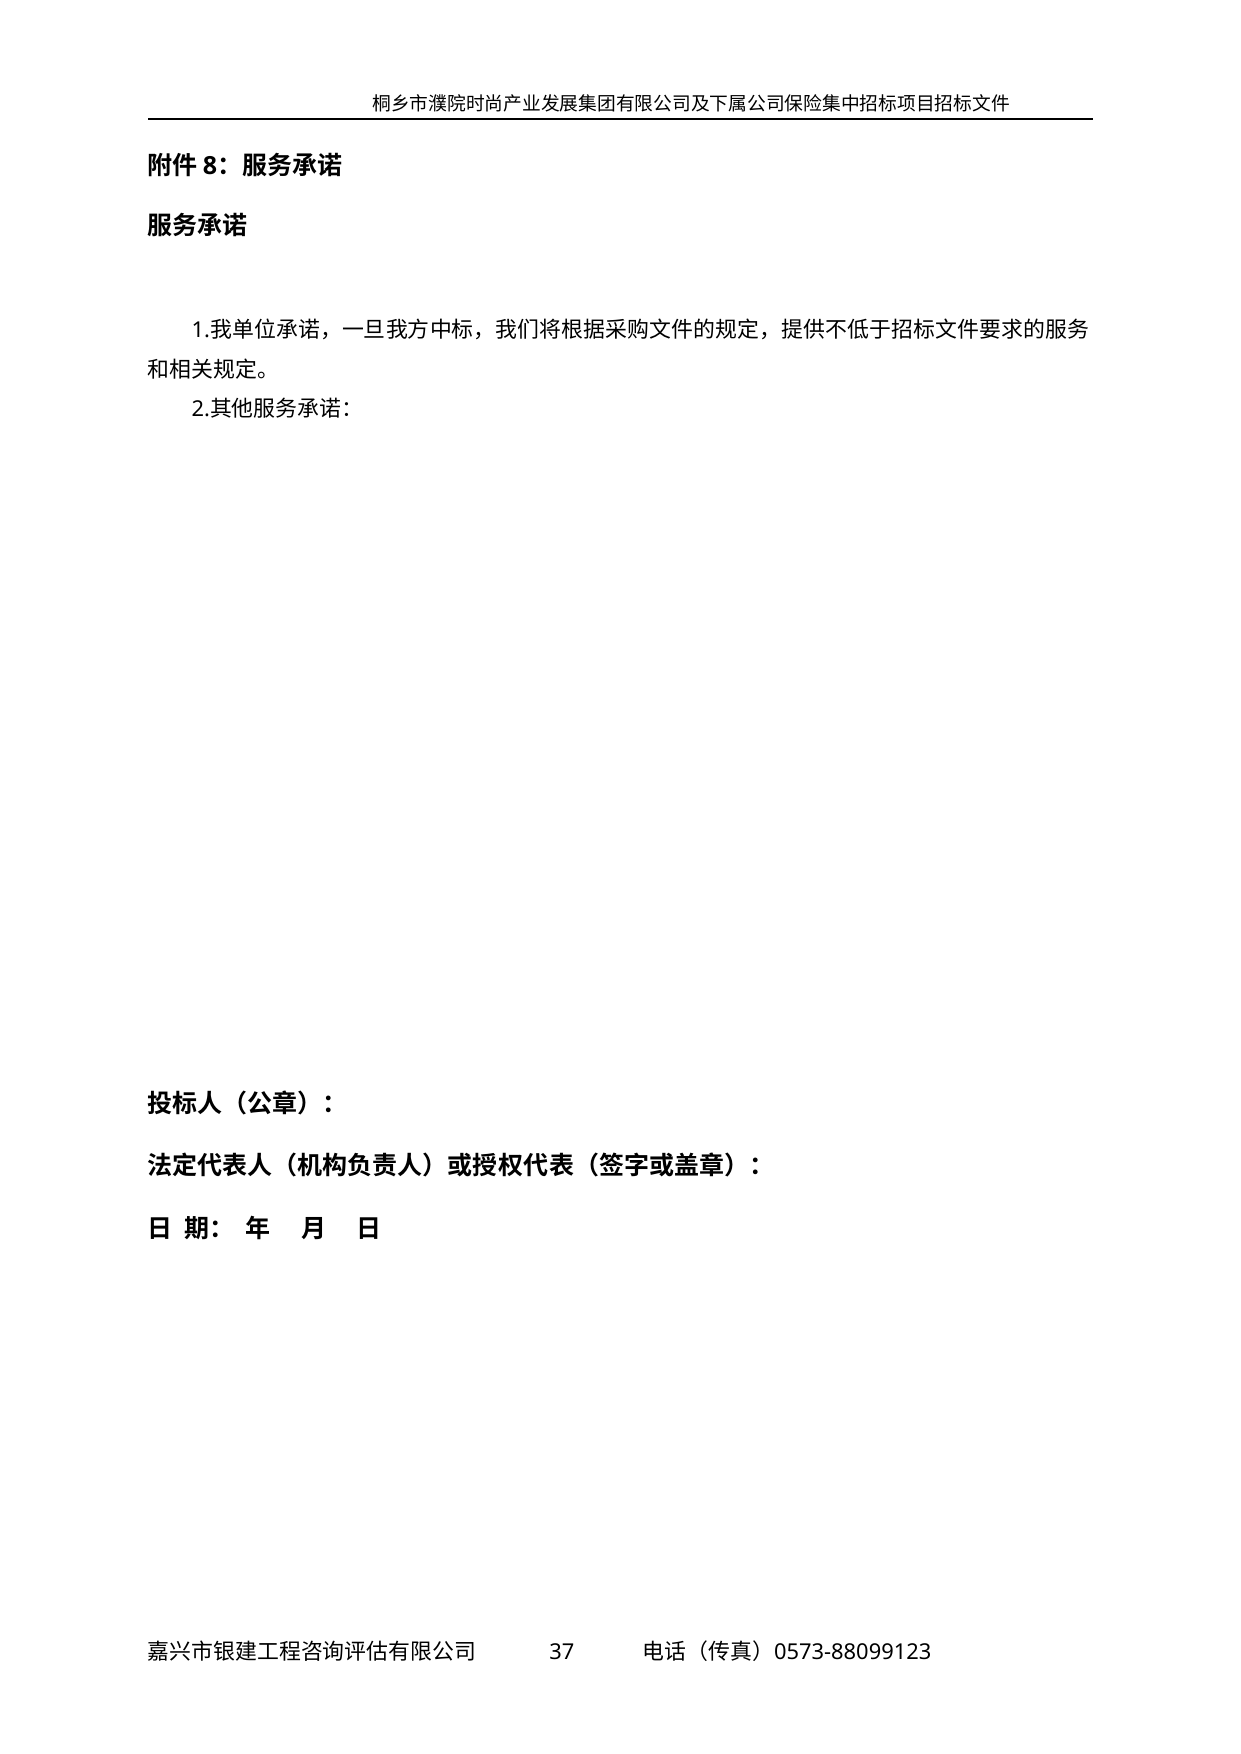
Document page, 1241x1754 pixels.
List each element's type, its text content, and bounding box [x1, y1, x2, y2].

text 法定代表人（机构负责人）或授权代表（签字或盖章）： [148, 1125, 1093, 1187]
text 服务承诺 [148, 208, 1093, 241]
text 附件8：服务承诺 [148, 148, 1093, 181]
text 1.我单位承诺，一旦我方中标，我们将根据采购文件的规定，提供不低于招标文件要求的服务和相关规定。 [148, 306, 1093, 385]
text 日 期： 年 月 日 [148, 1187, 1093, 1250]
text 投标人（公章）： [148, 1062, 1093, 1125]
text 2.其他服务承诺： [148, 385, 1093, 425]
